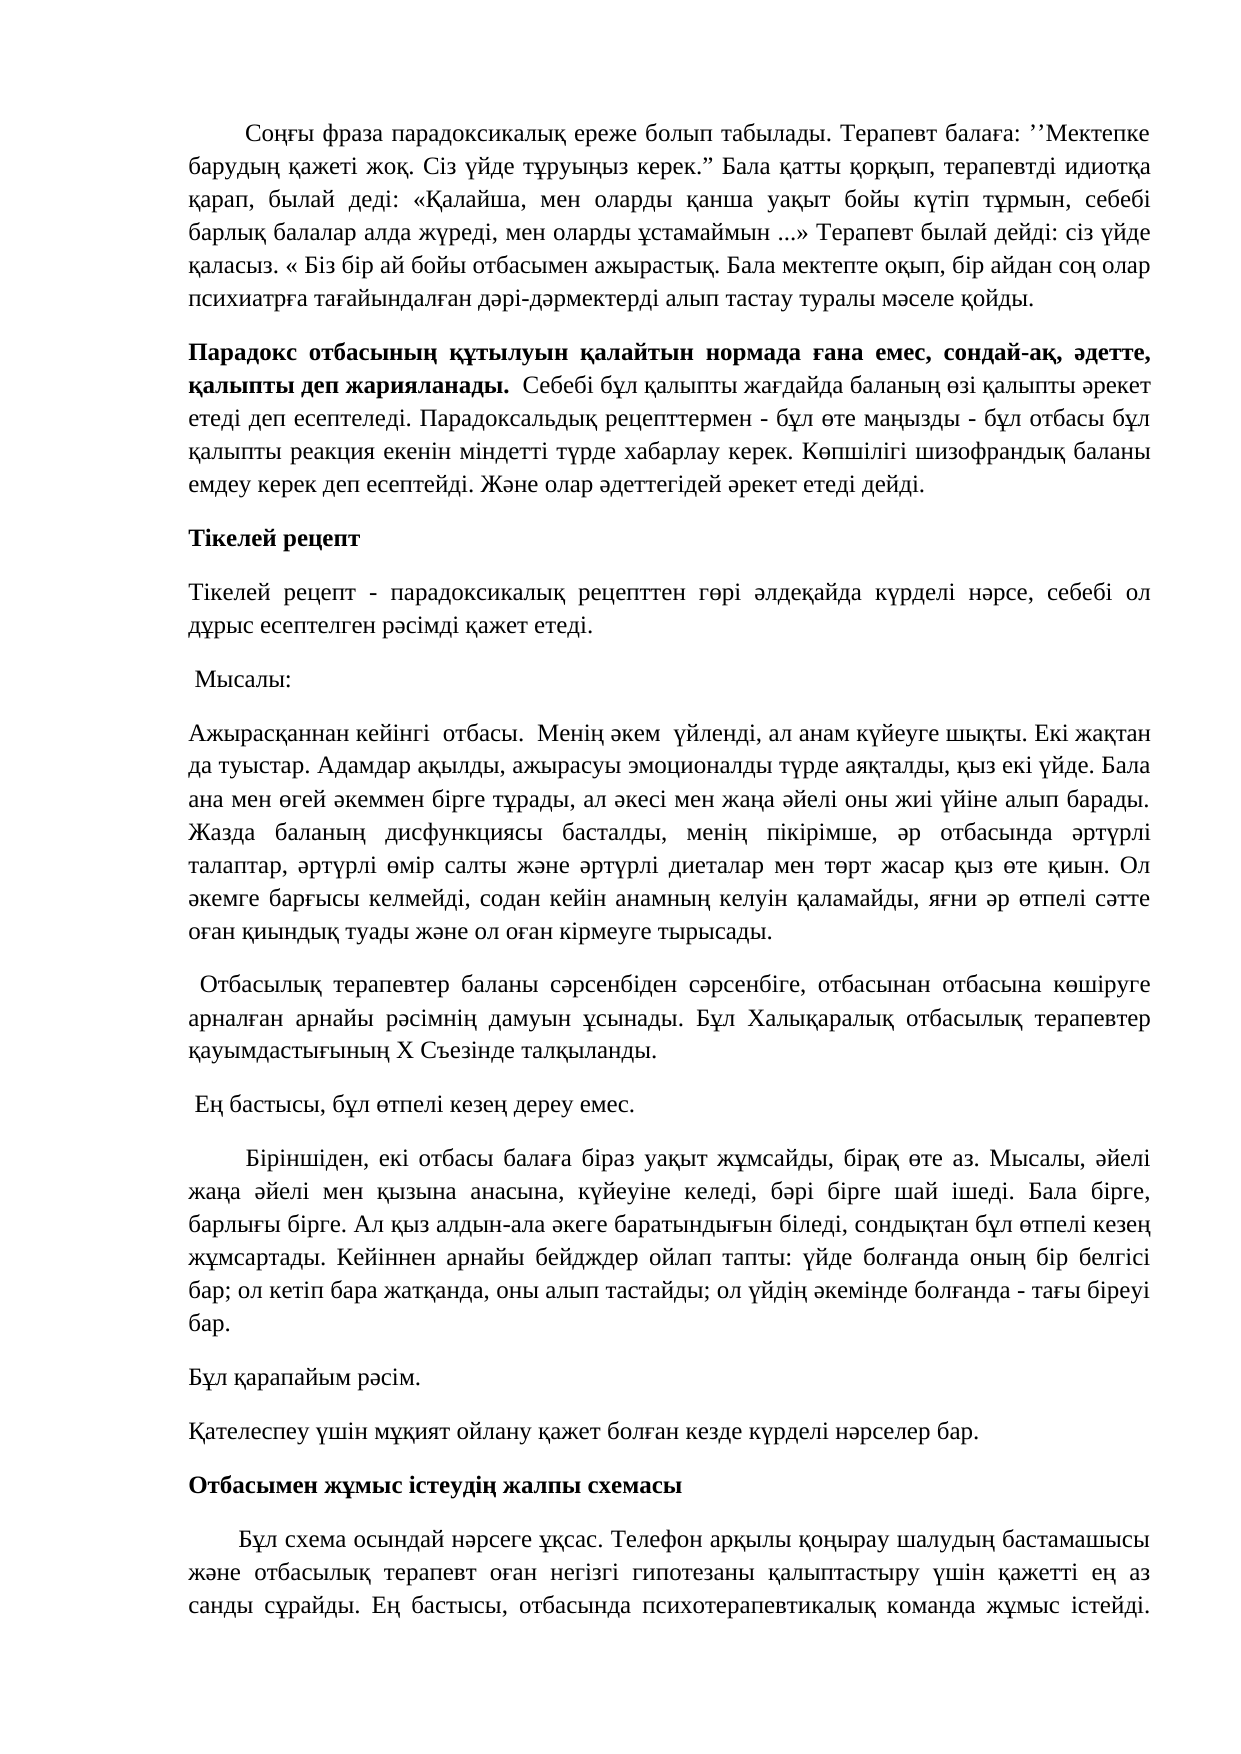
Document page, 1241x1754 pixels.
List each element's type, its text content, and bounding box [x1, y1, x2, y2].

text Парадокс отбасының құтылуын қалайтын нормада ғана емес, сондай-ақ, әдетте, қалыпты деп жарияланады. Себебі бұл қалыпты жағдайда баланың өзі қалыпты әрекет етеді деп есептеледі. Парадоксальдық рецепттермен - бұл өте маңызды - бұл отбасы бұл қалыпты реакция екенін міндетті түрде хабарлау керек. Көпшілігі шизофрандық баланы емдеу керек деп есептейді. Және олар әдеттегідей әрекет етеді дейді. [188, 337, 1152, 498]
text Соңғы фраза парадоксикалық ереже болып табылады. Терапевт балаға: ’’Мектепке барудың қажеті жоқ. Сіз үйде тұруыңыз керек.” Бала қатты қорқып, терапевтді идиотқа қарап, былай деді: «Қалайша, мен оларды қанша уақыт бойы күтіп тұрмын, себебі барлық балалар алда жүреді, мен оларды ұстамаймын ...» Терапевт былай дейді: сіз үйде қаласыз. « Біз бір ай бойы отбасымен ажырастық. Бала мектепте оқып, бір айдан соң олар психиатрға тағайындалған дәрі-дәрмектерді алып тастау туралы мәселе қойды. [188, 118, 1152, 312]
text Отбасылық терапевтер баланы сәрсенбіден сәрсенбіге, отбасынан отбасына көшіруге арналған арнайы рәсімнің дамуын ұсынады. Бұл Халықаралық отбасылық терапевтер қауымдастығының X Съезінде талқыланды. [188, 969, 1152, 1064]
text Бұл қарапайым рәсім. [188, 1362, 1152, 1391]
text Қателеспеу үшін мұқият ойлану қажет болған кезде күрделі нәрселер бар. [188, 1416, 1152, 1445]
text Тікелей рецепт - парадоксикалық рецепттен гөрі әлдеқайда күрделі нәрсе, себебі ол дұрыс есептелген рәсімді қажет етеді. [188, 577, 1152, 639]
text Мысалы: [188, 664, 1152, 692]
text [188, 1524, 1152, 1619]
text Ажырасқаннан кейінгі отбасы. Менің әкем үйленді, ал анам күйеуге шықты. Екі жақтан да туыстар. Адамдар ақылды, ажырасуы эмоционалды түрде аяқталды, қыз екі үйде. Бала ана мен өгей әкеммен бірге тұрады, ал әкесі мен жаңа әйелі оны жиі үйіне алып барады. Жазда баланың дисфункциясы басталды, менің пікірімше, әр отбасында әртүрлі талаптар, әртүрлі өмір салты және әртүрлі диеталар мен төрт жасар қыз өте қиын. Ол әкемге барғысы келмейді, содан кейін анамның келуін қаламайды, яғни әр өтпелі сәтте оған қиындық туады және ол оған кірмеуге тырысады. [188, 718, 1152, 944]
text Отбасымен жұмыс істеудің жалпы схемасы [188, 1470, 1152, 1499]
text Ең бастысы, бұл өтпелі кезең дереу емес. [188, 1089, 1152, 1118]
text Тікелей рецепт [188, 523, 1152, 552]
text Біріншіден, екі отбасы балаға біраз уақыт жұмсайды, бірақ өте аз. Мысалы, әйелі жаңа әйелі мен қызына анасына, күйеуіне келеді, бәрі бірге шай ішеді. Бала бірге, барлығы бірге. Ал қыз алдын-ала әкеге баратындығын біледі, сондықтан бұл өтпелі кезең жұмсартады. Кейіннен арнайы бейдждер ойлап тапты: үйде болғанда оның бір белгісі бар; ол кетіп бара жатқанда, оны алып тастайды; ол үйдің әкемінде болғанда - тағы біреуі бар. [188, 1143, 1152, 1337]
